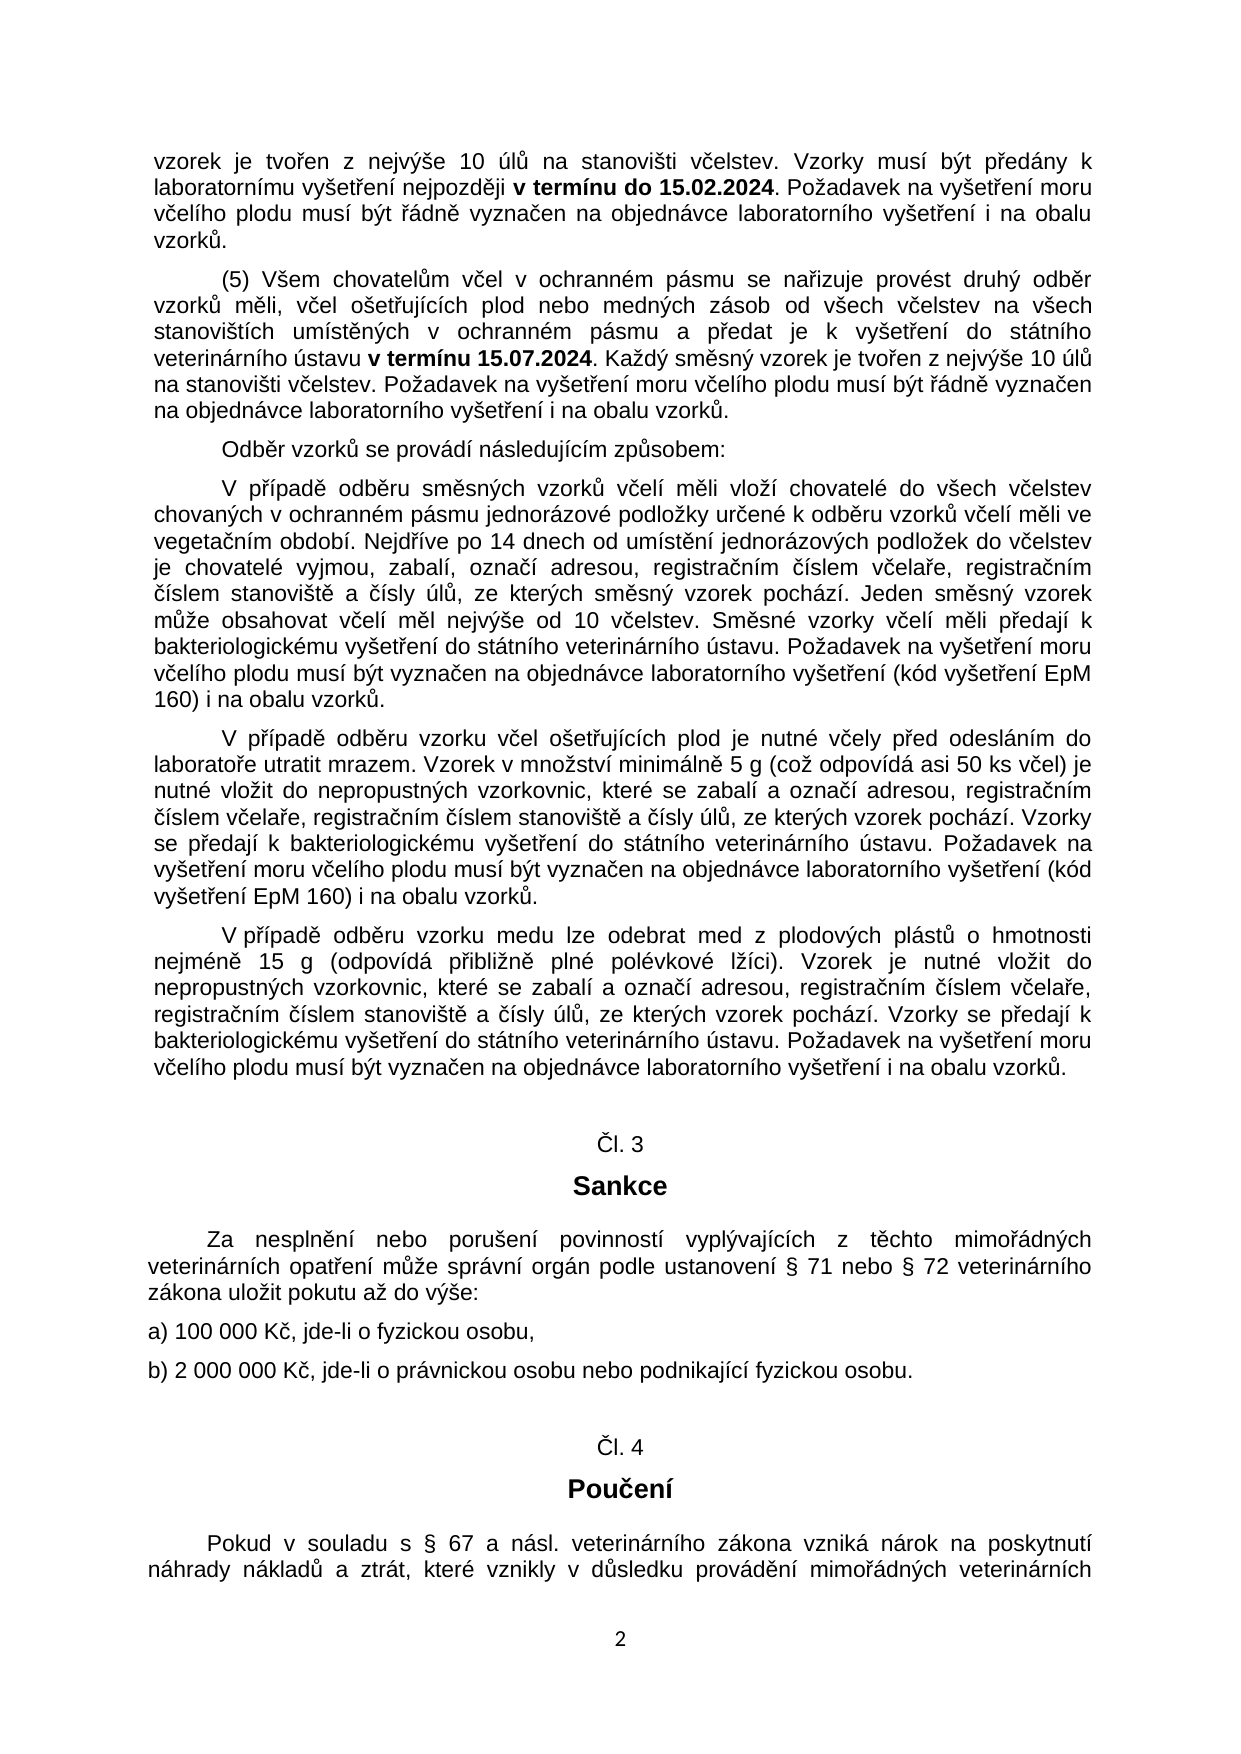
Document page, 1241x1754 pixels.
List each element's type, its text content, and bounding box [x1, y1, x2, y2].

text Čl. 3 [148, 1131, 1093, 1157]
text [153, 148, 1093, 253]
text Za nesplnění nebo porušení povinností vyplývajících z těchto mimořádných veterinárních opatření může správní orgán podle ustanovení § 71 nebo § 72 veterinárního zákona uložit pokutu až do výše: [148, 1226, 1093, 1305]
text V případě odběru směsných vzorků včelí měli vloží chovatelé do všech včelstev chovaných v ochranném pásmu jednorázové podložky určené k odběru vzorků včelí měli ve vegetačním období. Nejdříve po 14 dnech od umístění jednorázových podložek do včelstev je chovatelé vyjmou, zabalí, označí adresou, registračním číslem včelaře, registračním číslem stanoviště a čísly úlů, ze kterých směsný vzorek pochází. Jeden směsný vzorek může obsahovat včelí měl nejvýše od 10 včelstev. Směsné vzorky včelí měli předají k bakteriologickému vyšetření do státního veterinárního ústavu. Požadavek na vyšetření moru včelího plodu musí být vyznačen na objednávce laboratorního vyšetření (kód vyšetření EpM 160) i na obalu vzorků. [153, 475, 1093, 712]
text (5) Všem chovatelům včel v ochranném pásmu se nařizuje provést druhý odběr vzorků měli, včel ošetřujících plod nebo medných zásob od všech včelstev na všech stanovištích umístěných v ochranném pásmu a předat je k vyšetření do státního veterinárního ústavu v termínu 15.07.2024. Každý směsný vzorek je tvořen z nejvýše 10 úlů na stanovišti včelstev. Požadavek na vyšetření moru včelího plodu musí být řádně vyznačen na objednávce laboratorního vyšetření i na obalu vzorků. [153, 266, 1093, 424]
text b) 2 000 000 Kč, jde-li o právnickou osobu nebo podnikající fyzickou osobu. [148, 1357, 1093, 1383]
text V případě odběru vzorku včel ošetřujících plod je nutné včely před odesláním do laboratoře utratit mrazem. Vzorek v množství minimálně 5 g (což odpovídá asi 50 ks včel) je nutné vložit do nepropustných vzorkovnic, které se zabalí a označí adresou, registračním číslem včelaře, registračním číslem stanoviště a čísly úlů, ze kterých vzorek pochází. Vzorky se předají k bakteriologickému vyšetření do státního veterinárního ústavu. Požadavek na vyšetření moru včelího plodu musí být vyznačen na objednávce laboratorního vyšetření (kód vyšetření EpM 160) i na obalu vzorků. [153, 725, 1093, 909]
text a) 100 000 Kč, jde-li o fyzickou osobu, [148, 1318, 1093, 1344]
text Poučení [148, 1473, 1093, 1504]
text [148, 1529, 1093, 1582]
text Čl. 4 [148, 1434, 1093, 1461]
text Sankce [148, 1170, 1093, 1201]
text Odběr vzorků se provádí následujícím způsobem: [153, 436, 1093, 462]
text V případě odběru vzorku medu lze odebrat med z plodových plástů o hmotnosti nejméně 15 g (odpovídá přibližně plné polévkové lžíci). Vzorek je nutné vložit do nepropustných vzorkovnic, které se zabalí a označí adresou, registračním číslem včelaře, registračním číslem stanoviště a čísly úlů, ze kterých vzorek pochází. Vzorky se předají k bakteriologickému vyšetření do státního veterinárního ústavu. Požadavek na vyšetření moru včelího plodu musí být vyznačen na objednávce laboratorního vyšetření i na obalu vzorků. [153, 922, 1093, 1080]
